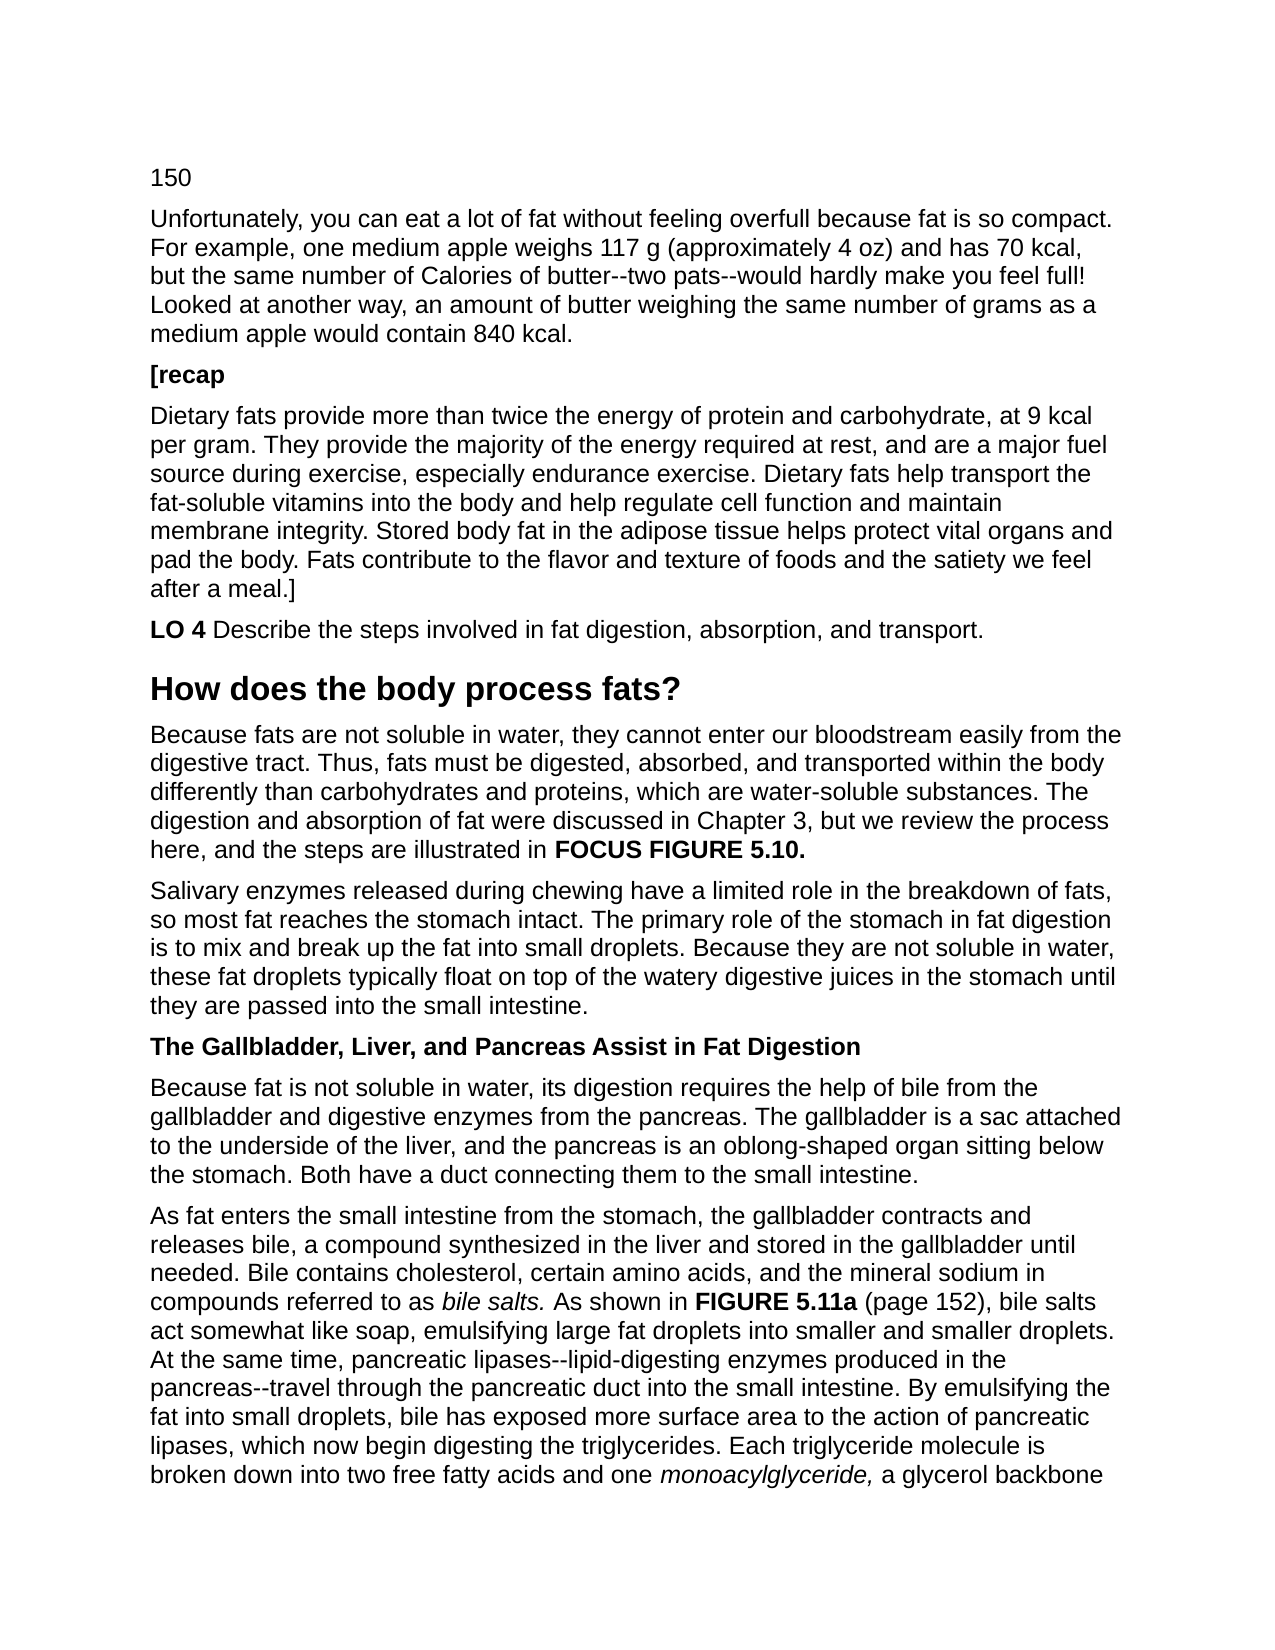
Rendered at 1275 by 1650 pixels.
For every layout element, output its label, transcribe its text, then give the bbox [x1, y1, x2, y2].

subtitle How does the body process fats? [150, 669, 1125, 707]
text Salivary enzymes released during chewing have a limited role in the breakdown of fats, so most fat reaches the stomach intact. The primary role of the stomach in fat digestion is to mix and break up the fat into small droplets. Because they are not soluble in water, these fat droplets typically float on top of the watery digestive juices in the stomach until they are passed into the small intestine. [150, 876, 1125, 1020]
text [150, 1201, 1125, 1488]
text Unfortunately, you can eat a lot of fat without feeling overfull because fat is so compact. For example, one medium apple weighs 117 g (approximately 4 oz) and has 70 kcal, but the same number of Calories of butter--two pats--would hardly make you feel full! Looked at another way, an amount of butter weighing the same number of grams as a medium apple would contain 840 kcal. [150, 204, 1125, 347]
text The Gallbladder, Liver, and Pancreas Assist in Fat Digestion [150, 1032, 1125, 1061]
text 150 [150, 162, 1125, 191]
text LO 4 Describe the steps involved in fat digestion, absorption, and transport. [150, 615, 1125, 644]
text Dietary fats provide more than twice the energy of protein and carbohydrate, at 9 kcal per gram. They provide the majority of the energy required at rest, and are a major fuel source during exercise, especially endurance exercise. Dietary fats help transport the fat-soluble vitamins into the body and help regulate cell function and maintain membrane integrity. Stored body fat in the adipose tissue helps protect vital organs and pad the body. Fats contribute to the flavor and texture of foods and the satiety we feel after a meal.] [150, 401, 1125, 602]
text Because fat is not soluble in water, its digestion requires the help of bile from the gallbladder and digestive enzymes from the pancreas. The gallbladder is a sac attached to the underside of the liver, and the pancreas is an oblong-shaped organ sitting below the stomach. Both have a duct connecting them to the small intestine. [150, 1073, 1125, 1188]
text [recap [150, 360, 1125, 389]
text Because fats are not soluble in water, they cannot enter our bloodstream easily from the digestive tract. Thus, fats must be digested, absorbed, and transported within the body differently than carbohydrates and proteins, which are water-soluble substances. The digestion and absorption of fat were discussed in Chapter 3, but we review the process here, and the steps are illustrated in FOCUS FIGURE 5.10. [150, 720, 1125, 863]
